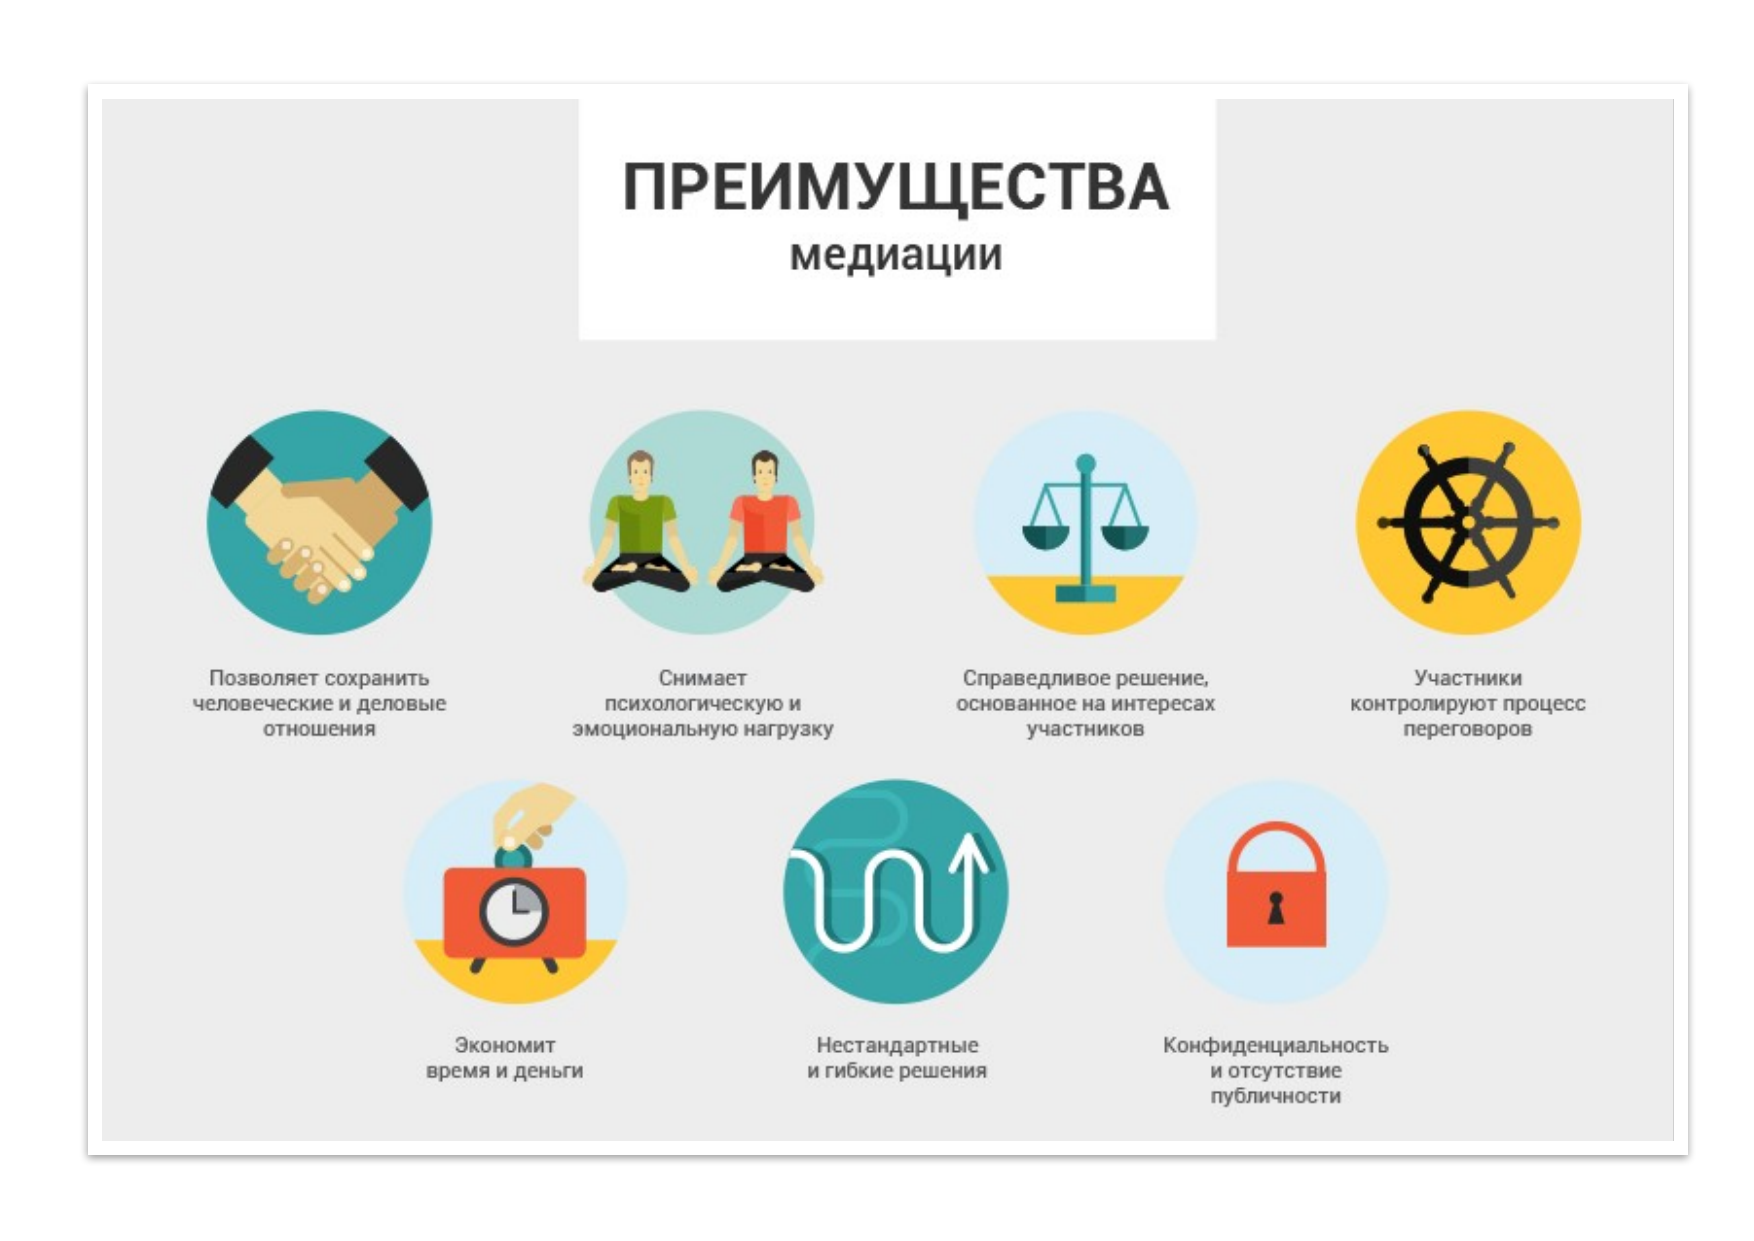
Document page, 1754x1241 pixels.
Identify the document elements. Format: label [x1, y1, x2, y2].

picture [102, 99, 1674, 1141]
